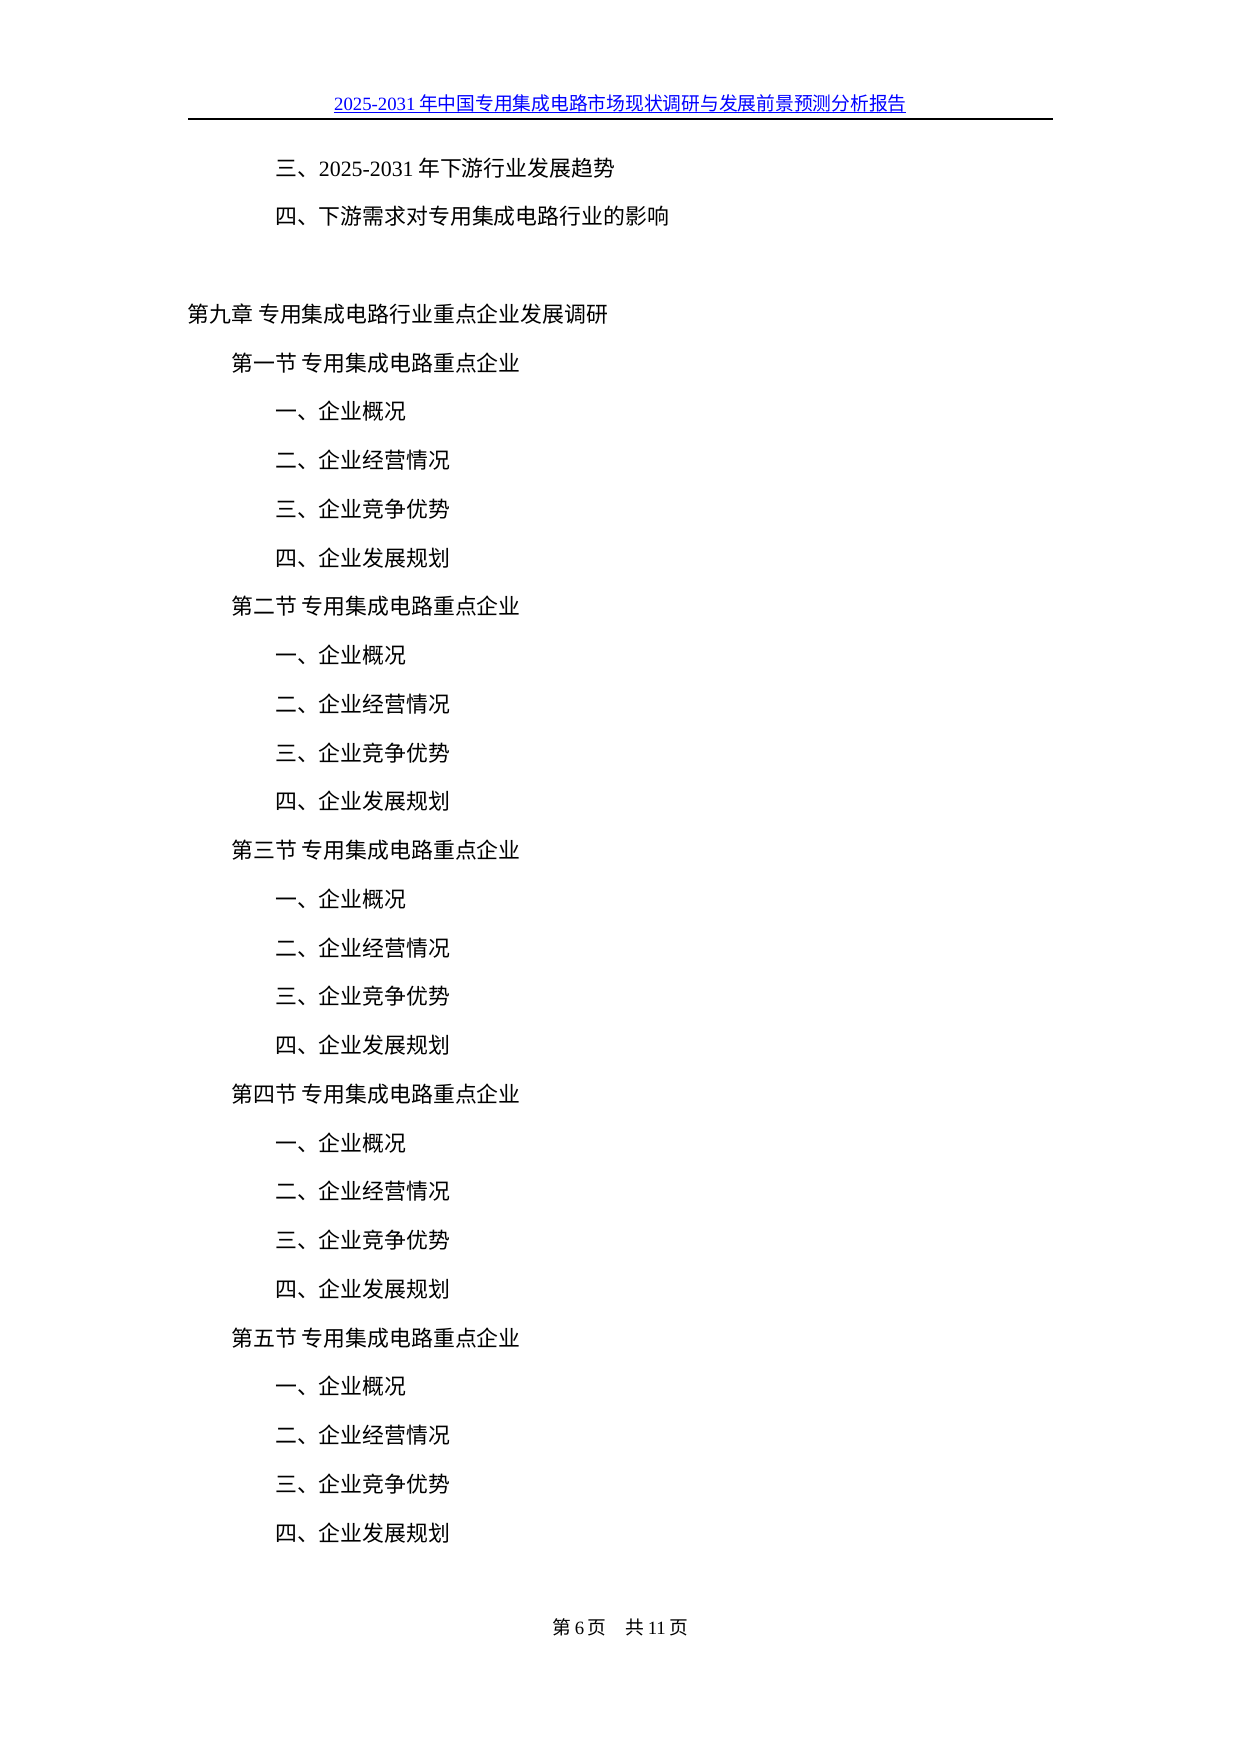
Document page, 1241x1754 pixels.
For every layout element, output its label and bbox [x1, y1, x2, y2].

text [187, 150, 1053, 1548]
